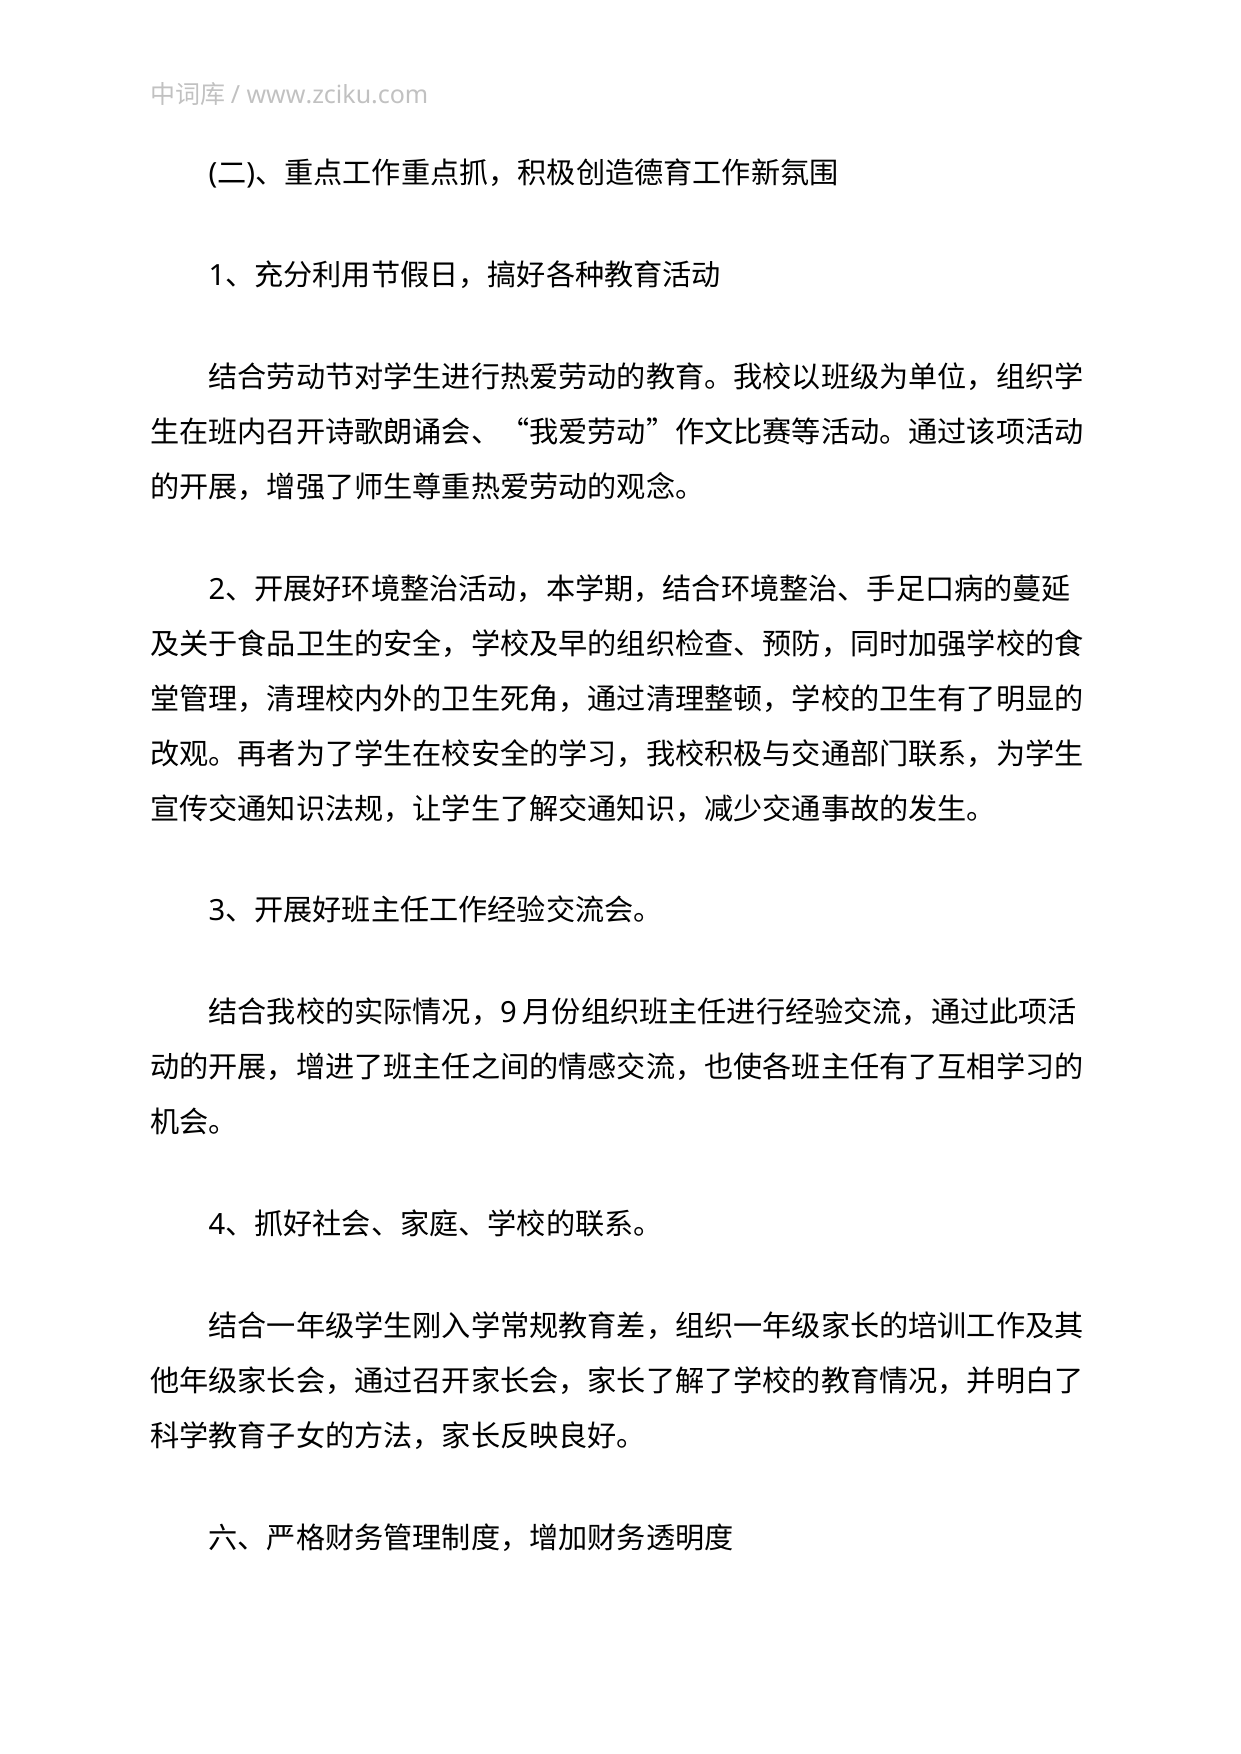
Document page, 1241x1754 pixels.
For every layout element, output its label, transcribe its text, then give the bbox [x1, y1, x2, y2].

text 4、抓好社会、家庭、学校的联系。 [150, 1201, 1090, 1243]
text 结合一年级学生刚入学常规教育差，组织一年级家长的培训工作及其他年级家长会，通过召开家长会，家长了解了学校的教育情况，并明白了科学教育子女的方法，家长反映良好。 [150, 1303, 1090, 1455]
text 2、开展好环境整治活动，本学期，结合环境整治、手足口病的蔓延及关于食品卫生的安全，学校及早的组织检查、预防，同时加强学校的食堂管理，清理校内外的卫生死角，通过清理整顿，学校的卫生有了明显的改观。再者为了学生在校安全的学习，我校积极与交通部门联系，为学生宣传交通知识法规，让学生了解交通知识，减少交通事故的发生。 [150, 566, 1090, 827]
text (二)、重点工作重点抓，积极创造德育工作新氛围 [150, 150, 1090, 192]
text 结合我校的实际情况，9月份组织班主任进行经验交流，通过此项活动的开展，增进了班主任之间的情感交流，也使各班主任有了互相学习的机会。 [150, 989, 1090, 1141]
text 3、开展好班主任工作经验交流会。 [150, 887, 1090, 929]
text 六、严格财务管理制度，增加财务透明度 [150, 1514, 1090, 1556]
text 1、充分利用节假日，搞好各种教育活动 [150, 252, 1090, 294]
text 结合劳动节对学生进行热爱劳动的教育。我校以班级为单位，组织学生在班内召开诗歌朗诵会、“我爱劳动”作文比赛等活动。通过该项活动的开展，增强了师生尊重热爱劳动的观念。 [150, 354, 1090, 506]
